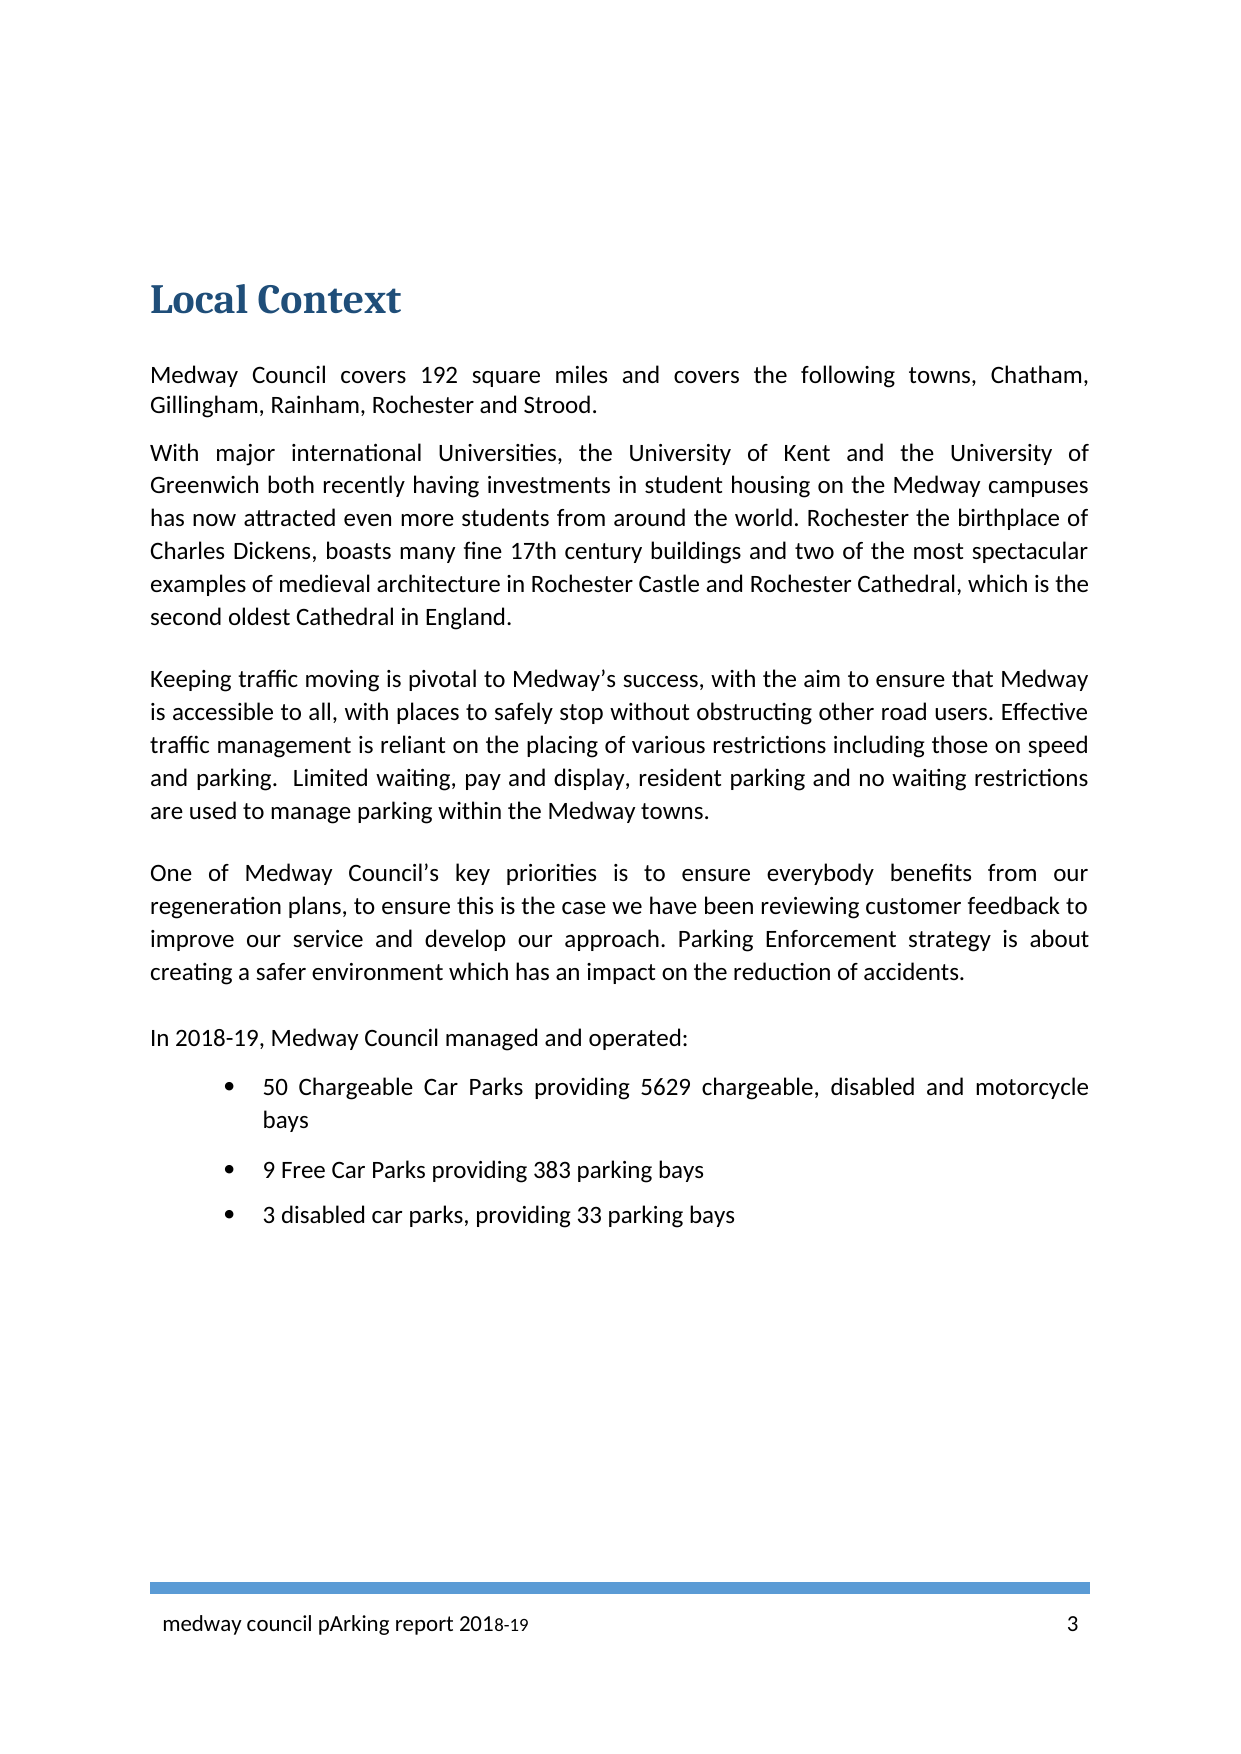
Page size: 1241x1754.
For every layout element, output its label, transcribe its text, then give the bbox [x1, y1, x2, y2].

list 9 Free Car Parks providing 383 parking bays [225, 1154, 1090, 1184]
text Keeping traffic moving is pivotal to Medway’s success, with the aim to ensure that Medway is accessible to all, with places to safely stop without obstructing other road users. Effective traffic management is reliant on the placing of various restrictions including those on speed and parking. Limited waiting, pay and display, resident parking and no waiting restrictions are used to manage parking within the Medway towns. [150, 663, 1090, 826]
subtitle Local Context [150, 276, 1090, 324]
list 3 disabled car parks, providing 33 parking bays [225, 1199, 1090, 1230]
text Medway Council covers 192 square miles and covers the following towns, Chatham, Gillingham, Rainham, Rochester and Strood. [150, 359, 1090, 420]
text With major international Universities, the University of Kent and the University of Greenwich both recently having investments in student housing on the Medway campuses has now attracted even more students from around the world. Rochester the birthplace of Charles Dickens, boasts many fine 17th century buildings and two of the most spectacular examples of medieval architecture in Rochester Castle and Rochester Cathedral, which is the second oldest Cathedral in England. [150, 437, 1090, 632]
list 50 Chargeable Car Parks providing 5629 chargeable, disabled and motorcycle bays [225, 1071, 1090, 1135]
text One of Medway Council’s key priorities is to ensure everybody benefits from our regeneration plans, to ensure this is the case we have been reviewing customer feedback to improve our service and develop our approach. Parking Enforcement strategy is about creating a safer environment which has an impact on the reduction of accidents. [150, 857, 1090, 986]
text In 2018-19, Medway Council managed and operated: [150, 1022, 1090, 1052]
